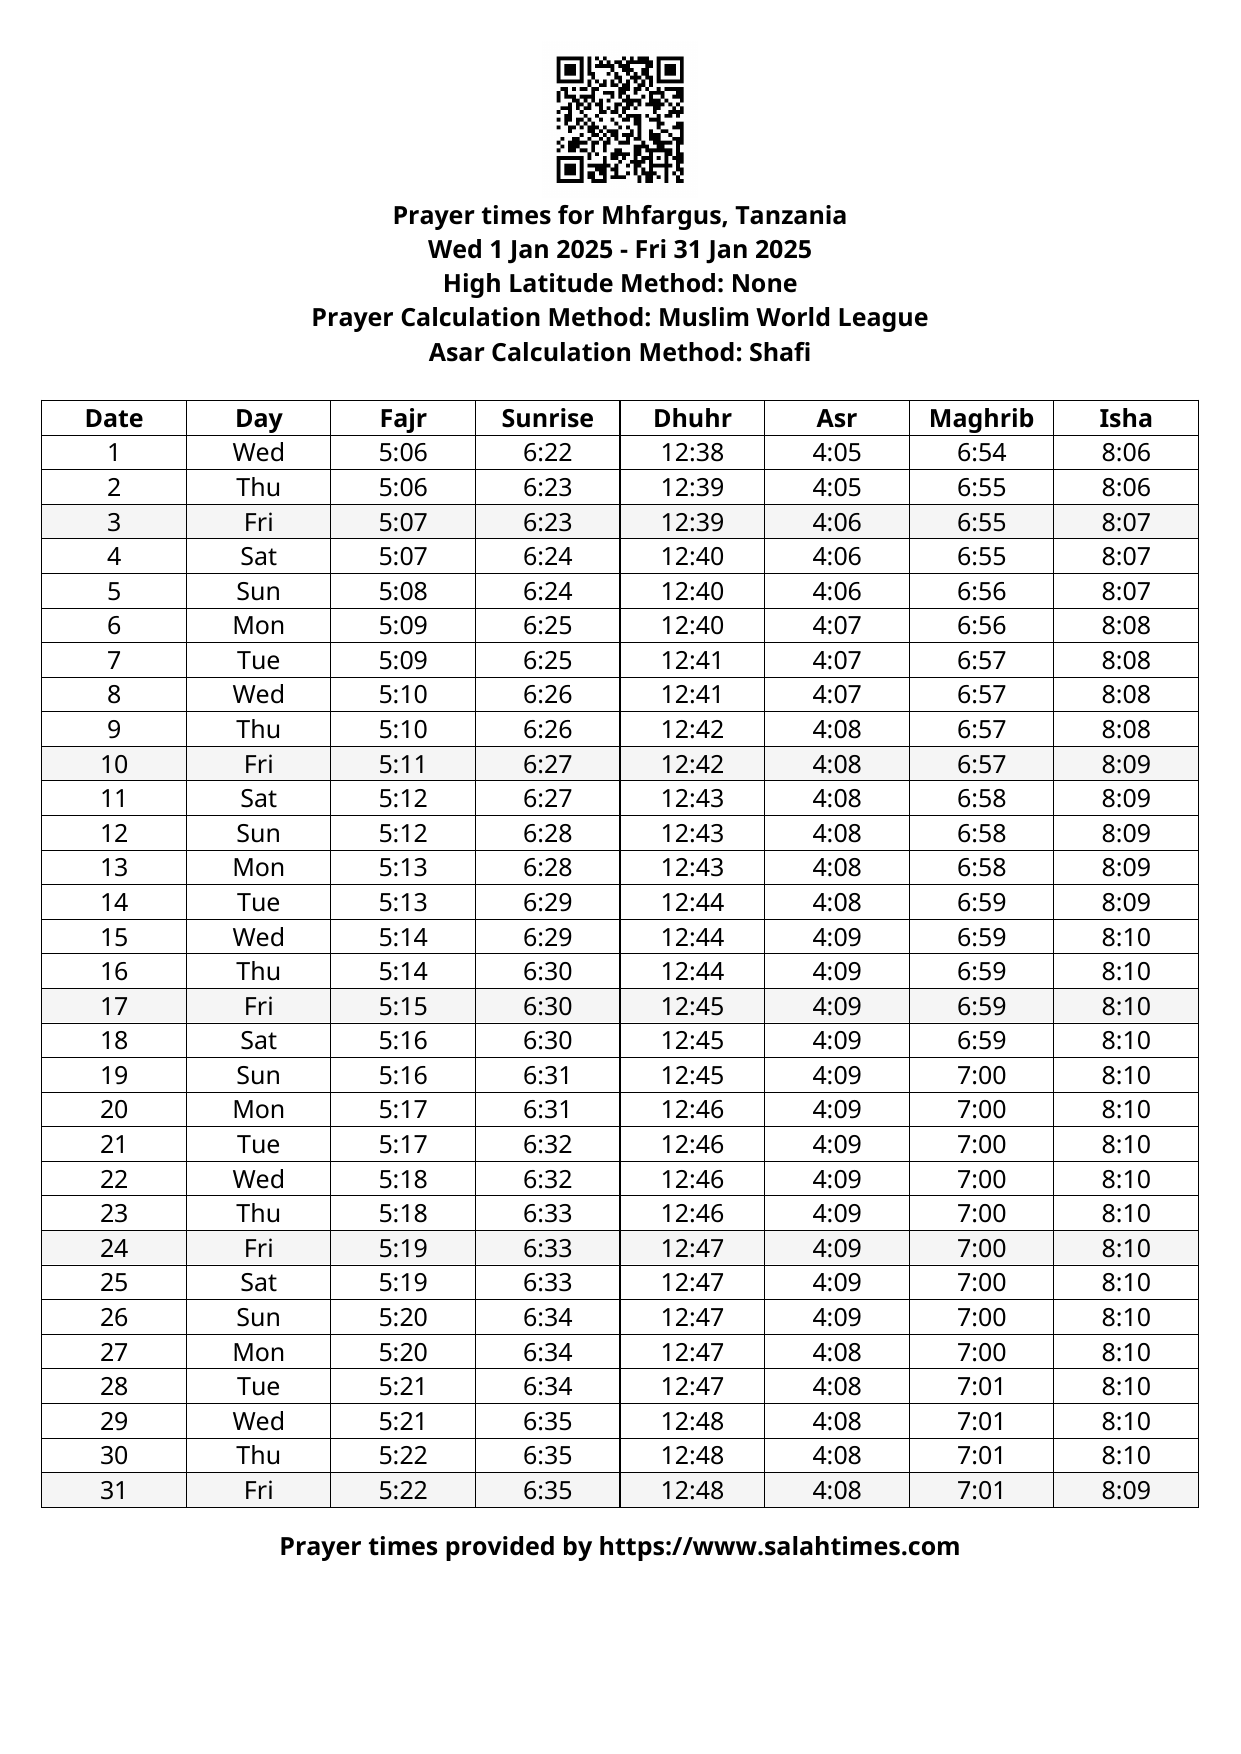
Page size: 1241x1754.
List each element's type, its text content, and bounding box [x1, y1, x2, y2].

table_cell 6:31 [476, 1093, 619, 1126]
table_cell 8:10 [1054, 1058, 1198, 1092]
table_cell 6:30 [476, 1024, 619, 1057]
table_cell 5:19 [331, 1231, 475, 1264]
table_cell 4:06 [765, 539, 909, 573]
table_cell 5:17 [331, 1093, 475, 1126]
table_cell 5:11 [331, 747, 475, 780]
table_cell 8:10 [1054, 1404, 1198, 1437]
table_cell 12:45 [621, 1058, 764, 1092]
table_cell 6:33 [476, 1231, 619, 1264]
table_cell 12:40 [621, 609, 764, 642]
table_cell 12:47 [621, 1300, 764, 1334]
table_cell 3 [42, 505, 186, 538]
table_cell 6:58 [910, 851, 1053, 884]
table_cell 12:47 [621, 1369, 764, 1403]
table_cell Wed [187, 1404, 330, 1437]
table_cell 6:25 [476, 609, 619, 642]
table_cell Fri [187, 1473, 330, 1507]
table_cell 5:18 [331, 1196, 475, 1230]
table_cell Sun [187, 1058, 330, 1092]
table_cell 8:08 [1054, 609, 1198, 642]
table_cell 8:10 [1054, 1231, 1198, 1264]
table_cell 5:20 [331, 1300, 475, 1334]
table_cell 29 [42, 1404, 186, 1437]
table_cell 8:06 [1054, 470, 1198, 504]
text High Latitude Method: None [42, 266, 1198, 300]
table_cell 7:01 [910, 1473, 1053, 1507]
table_cell Sat [187, 539, 330, 573]
table_cell 8:10 [1054, 1024, 1198, 1057]
table_cell Sat [187, 1024, 330, 1057]
table_cell 5:10 [331, 712, 475, 746]
table_cell 6:35 [476, 1404, 619, 1437]
table_cell 6:58 [910, 816, 1053, 849]
table_cell 4:08 [765, 1335, 909, 1368]
table_cell 5:07 [331, 505, 475, 538]
table_cell 5:19 [331, 1266, 475, 1299]
table_cell 6:26 [476, 678, 619, 711]
table_cell 5:07 [331, 539, 475, 573]
table_cell 12:45 [621, 989, 764, 1022]
table_cell 6:23 [476, 505, 619, 538]
table_cell 31 [42, 1473, 186, 1507]
table_cell 12:45 [621, 1024, 764, 1057]
table_cell 7 [42, 643, 186, 677]
table_cell 6 [42, 609, 186, 642]
table_cell 8 [42, 678, 186, 711]
table_header Asr [765, 401, 909, 434]
table_cell 12:44 [621, 920, 764, 953]
table_cell 5:18 [331, 1162, 475, 1195]
table_cell 6:28 [476, 816, 619, 849]
table_cell 5:21 [331, 1369, 475, 1403]
table_cell 8:06 [1054, 436, 1198, 469]
table_cell 6:24 [476, 539, 619, 573]
table_cell 5:10 [331, 678, 475, 711]
table_cell 12:44 [621, 954, 764, 988]
table_cell 4:06 [765, 574, 909, 607]
table_cell 4:08 [765, 851, 909, 884]
table_cell 12:38 [621, 436, 764, 469]
table_cell 6:34 [476, 1300, 619, 1334]
table_cell 12:48 [621, 1439, 764, 1472]
table_cell 1 [42, 436, 186, 469]
table_cell 7:00 [910, 1231, 1053, 1264]
table_cell 5:16 [331, 1058, 475, 1092]
table_cell 26 [42, 1300, 186, 1334]
table_cell 8:10 [1054, 1162, 1198, 1195]
table_cell 7:00 [910, 1058, 1053, 1092]
table_cell Tue [187, 1127, 330, 1161]
table_cell 8:09 [1054, 1473, 1198, 1507]
table_cell 6:35 [476, 1473, 619, 1507]
table_cell 6:55 [910, 539, 1053, 573]
table_cell 5:13 [331, 851, 475, 884]
table_cell 15 [42, 920, 186, 953]
table_cell Sun [187, 1300, 330, 1334]
table_cell 4:09 [765, 1300, 909, 1334]
table_cell 24 [42, 1231, 186, 1264]
table_cell 8:09 [1054, 781, 1198, 815]
table_cell 12:41 [621, 678, 764, 711]
table_cell 4:08 [765, 1369, 909, 1403]
table_cell 6:30 [476, 989, 619, 1022]
table_cell 8:07 [1054, 505, 1198, 538]
table_cell 6:26 [476, 712, 619, 746]
table_cell 8:08 [1054, 712, 1198, 746]
table_header Maghrib [910, 401, 1053, 434]
table_cell Thu [187, 1196, 330, 1230]
text Prayer times provided by https://www.salahtimes.com [42, 1528, 1198, 1563]
table_cell 7:00 [910, 1335, 1053, 1368]
table_cell Sat [187, 1266, 330, 1299]
table_cell 12:46 [621, 1093, 764, 1126]
table_cell 12:46 [621, 1162, 764, 1195]
table_cell 8:10 [1054, 1439, 1198, 1472]
table_cell 5:16 [331, 1024, 475, 1057]
table_cell 5:06 [331, 470, 475, 504]
table_cell 6:59 [910, 954, 1053, 988]
text Prayer Calculation Method: Muslim World League [42, 300, 1198, 334]
table_header Date [42, 401, 186, 434]
table_cell 6:33 [476, 1196, 619, 1230]
table_cell 5 [42, 574, 186, 607]
table_header Fajr [331, 401, 475, 434]
table_cell 8:08 [1054, 678, 1198, 711]
table_cell 6:57 [910, 712, 1053, 746]
table_cell 5:09 [331, 643, 475, 677]
table_cell Fri [187, 505, 330, 538]
table_cell 5:21 [331, 1404, 475, 1437]
table_cell 12:46 [621, 1127, 764, 1161]
table_cell 4:08 [765, 1439, 909, 1472]
table_cell 6:59 [910, 989, 1053, 1022]
table_cell 4:08 [765, 885, 909, 919]
table_cell 6:32 [476, 1127, 619, 1161]
table_cell 6:33 [476, 1266, 619, 1299]
table_cell 12:42 [621, 747, 764, 780]
table_cell 12:40 [621, 574, 764, 607]
table_cell 12:43 [621, 816, 764, 849]
text Prayer times for Mhfargus, Tanzania [42, 198, 1198, 232]
table_cell 27 [42, 1335, 186, 1368]
table_cell 6:24 [476, 574, 619, 607]
table_cell 4:07 [765, 678, 909, 711]
table_cell 4:09 [765, 1196, 909, 1230]
table_cell 4:05 [765, 470, 909, 504]
table_cell 8:10 [1054, 1369, 1198, 1403]
table_cell 12:39 [621, 470, 764, 504]
table_cell 6:23 [476, 470, 619, 504]
table_cell 8:10 [1054, 1127, 1198, 1161]
table_cell 14 [42, 885, 186, 919]
table_cell Thu [187, 470, 330, 504]
table_cell 8:10 [1054, 1093, 1198, 1126]
table_cell 4:07 [765, 609, 909, 642]
table_cell 4:09 [765, 1127, 909, 1161]
table_cell 6:59 [910, 885, 1053, 919]
table_cell 4:09 [765, 1093, 909, 1126]
table_cell 8:10 [1054, 1300, 1198, 1334]
table_cell Mon [187, 609, 330, 642]
table_header Isha [1054, 401, 1198, 434]
table_cell 8:09 [1054, 816, 1198, 849]
table_cell 4:08 [765, 1473, 909, 1507]
table_cell 4:07 [765, 643, 909, 677]
table_cell Tue [187, 1369, 330, 1403]
table_cell Wed [187, 920, 330, 953]
table_cell 8:09 [1054, 885, 1198, 919]
table_cell 12:47 [621, 1266, 764, 1299]
table_cell Sun [187, 816, 330, 849]
table_cell 7:01 [910, 1439, 1053, 1472]
table_cell 5:20 [331, 1335, 475, 1368]
table_cell Sun [187, 574, 330, 607]
table_cell 11 [42, 781, 186, 815]
table_cell 6:56 [910, 609, 1053, 642]
table_header Dhuhr [621, 401, 764, 434]
table_cell 8:10 [1054, 920, 1198, 953]
table_cell 4:08 [765, 712, 909, 746]
table_cell 6:55 [910, 505, 1053, 538]
table_cell Thu [187, 1439, 330, 1472]
table_cell 7:00 [910, 1196, 1053, 1230]
table_cell 4:08 [765, 1404, 909, 1437]
table_cell 7:00 [910, 1162, 1053, 1195]
table_cell 12:41 [621, 643, 764, 677]
table_cell 6:57 [910, 678, 1053, 711]
table_cell 7:00 [910, 1300, 1053, 1334]
table_cell 13 [42, 851, 186, 884]
table_cell 5:09 [331, 609, 475, 642]
table_cell 6:32 [476, 1162, 619, 1195]
table_header Sunrise [476, 401, 619, 434]
table_cell 4:08 [765, 781, 909, 815]
table_cell 6:22 [476, 436, 619, 469]
table_cell 6:31 [476, 1058, 619, 1092]
table_cell 28 [42, 1369, 186, 1403]
table_cell Mon [187, 851, 330, 884]
table_cell 8:09 [1054, 851, 1198, 884]
table_cell 6:58 [910, 781, 1053, 815]
table_cell 5:13 [331, 885, 475, 919]
table_cell 6:25 [476, 643, 619, 677]
table_cell 12:47 [621, 1231, 764, 1264]
table_cell 6:29 [476, 920, 619, 953]
table_cell 12:47 [621, 1335, 764, 1368]
table_cell 12:46 [621, 1196, 764, 1230]
table_cell 4:08 [765, 816, 909, 849]
table_cell 6:34 [476, 1335, 619, 1368]
table_cell 8:10 [1054, 1196, 1198, 1230]
table_cell 6:35 [476, 1439, 619, 1472]
table_cell 22 [42, 1162, 186, 1195]
table_cell 5:06 [331, 436, 475, 469]
table_cell Fri [187, 747, 330, 780]
table_cell 8:07 [1054, 539, 1198, 573]
table_cell 6:54 [910, 436, 1053, 469]
table_cell 30 [42, 1439, 186, 1472]
text Wed 1 Jan 2025 - Fri 31 Jan 2025 [42, 232, 1198, 266]
table_cell 12:48 [621, 1404, 764, 1437]
table_cell 16 [42, 954, 186, 988]
table_cell 5:22 [331, 1473, 475, 1507]
table_cell Wed [187, 436, 330, 469]
table_cell Tue [187, 643, 330, 677]
table_cell Wed [187, 678, 330, 711]
table_cell Mon [187, 1093, 330, 1126]
table_cell 12:43 [621, 851, 764, 884]
table_cell Mon [187, 1335, 330, 1368]
table_cell Thu [187, 712, 330, 746]
text Asar Calculation Method: Shafi [42, 334, 1198, 368]
table_cell 8:09 [1054, 747, 1198, 780]
table_cell 4:09 [765, 954, 909, 988]
table_cell 4:09 [765, 989, 909, 1022]
table_cell 12:42 [621, 712, 764, 746]
table_cell 8:07 [1054, 574, 1198, 607]
table_cell 6:29 [476, 885, 619, 919]
table_cell 7:01 [910, 1369, 1053, 1403]
table_cell Fri [187, 1231, 330, 1264]
table_cell 17 [42, 989, 186, 1022]
table_cell 6:28 [476, 851, 619, 884]
table_cell 6:27 [476, 747, 619, 780]
table_cell 21 [42, 1127, 186, 1161]
table_cell 12:39 [621, 505, 764, 538]
table_cell 5:17 [331, 1127, 475, 1161]
table_cell Sat [187, 781, 330, 815]
table_cell 4:09 [765, 1024, 909, 1057]
table_cell 7:00 [910, 1127, 1053, 1161]
table_cell 8:10 [1054, 954, 1198, 988]
table_cell 8:10 [1054, 989, 1198, 1022]
table_cell 4:05 [765, 436, 909, 469]
table_cell 4:09 [765, 1231, 909, 1264]
table_cell 19 [42, 1058, 186, 1092]
table_cell 4:09 [765, 920, 909, 953]
table_cell 8:08 [1054, 643, 1198, 677]
table_cell Thu [187, 954, 330, 988]
table_cell 23 [42, 1196, 186, 1230]
table_cell 12:44 [621, 885, 764, 919]
table_cell 4:09 [765, 1266, 909, 1299]
table_cell 6:56 [910, 574, 1053, 607]
table_cell 5:14 [331, 920, 475, 953]
table_cell 2 [42, 470, 186, 504]
table_cell 6:57 [910, 643, 1053, 677]
table_cell 4:06 [765, 505, 909, 538]
table_cell 5:08 [331, 574, 475, 607]
table_cell Fri [187, 989, 330, 1022]
table_cell 7:00 [910, 1266, 1053, 1299]
table_cell 4:09 [765, 1058, 909, 1092]
table_cell 6:34 [476, 1369, 619, 1403]
table_cell 12:43 [621, 781, 764, 815]
table_cell Wed [187, 1162, 330, 1195]
table_cell 12:48 [621, 1473, 764, 1507]
table_cell 6:59 [910, 920, 1053, 953]
table_cell 6:27 [476, 781, 619, 815]
table_cell 5:15 [331, 989, 475, 1022]
table_cell 8:10 [1054, 1335, 1198, 1368]
table_cell 6:30 [476, 954, 619, 988]
table_cell 10 [42, 747, 186, 780]
picture [542, 41, 699, 198]
table_cell 20 [42, 1093, 186, 1126]
table_cell 4:08 [765, 747, 909, 780]
table_cell 12 [42, 816, 186, 849]
table_cell 4:09 [765, 1162, 909, 1195]
table_cell Tue [187, 885, 330, 919]
table_cell 7:01 [910, 1404, 1053, 1437]
table_cell 6:55 [910, 470, 1053, 504]
table_cell 4 [42, 539, 186, 573]
table_cell 12:40 [621, 539, 764, 573]
table_cell 25 [42, 1266, 186, 1299]
table_cell 18 [42, 1024, 186, 1057]
table_cell 5:22 [331, 1439, 475, 1472]
table_cell 6:59 [910, 1024, 1053, 1057]
table_header Day [187, 401, 330, 434]
table_cell 8:10 [1054, 1266, 1198, 1299]
table_cell 5:12 [331, 781, 475, 815]
table_cell 5:12 [331, 816, 475, 849]
table_cell 6:57 [910, 747, 1053, 780]
table_cell 9 [42, 712, 186, 746]
table_cell 5:14 [331, 954, 475, 988]
table_cell 7:00 [910, 1093, 1053, 1126]
